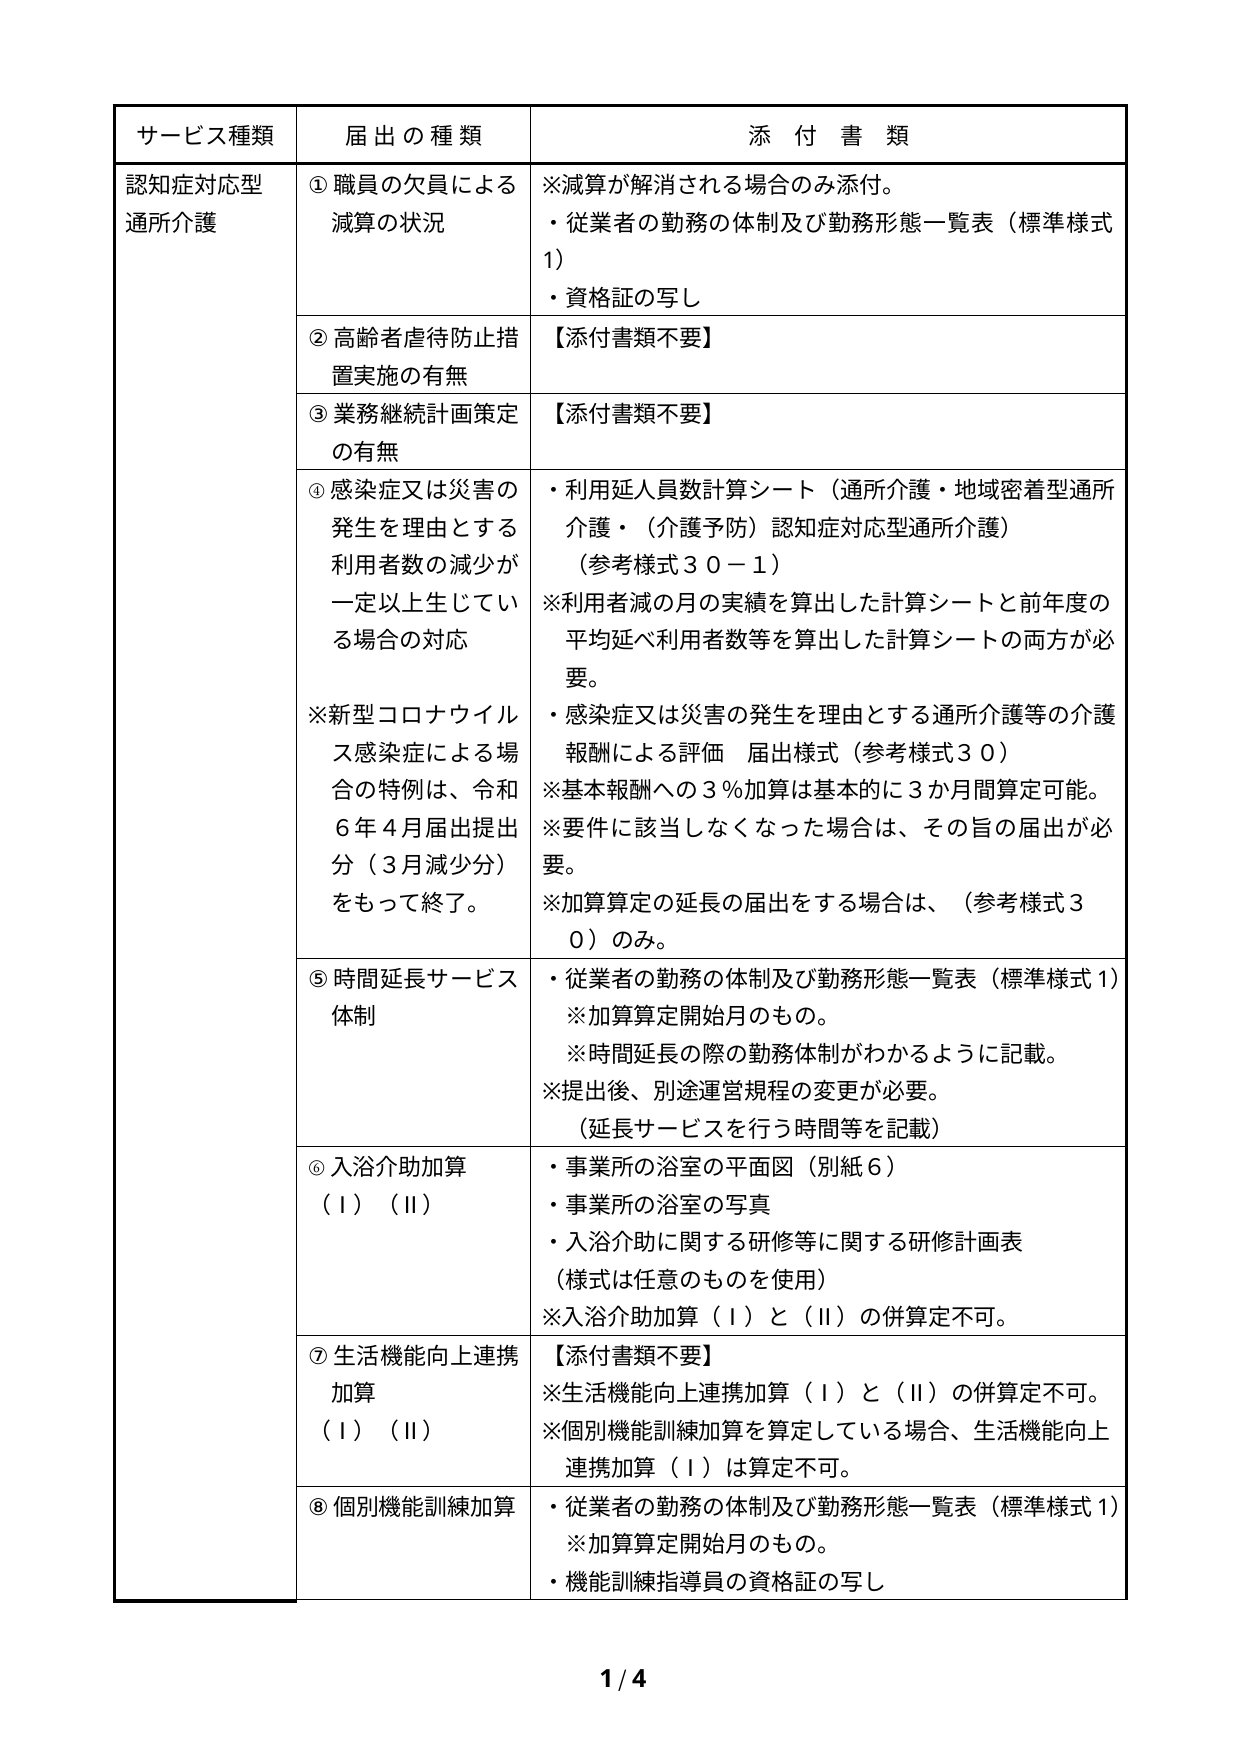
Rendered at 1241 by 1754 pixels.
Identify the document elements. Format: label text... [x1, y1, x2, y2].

table_cell ・従業者の勤務の体制及び勤務形態一覧表（標準様式1） ※加算算定開始月のもの。 ※時間延長の際の勤務体制がわかるように記載。 ※提出後、別途運営規程の変更が必要。 （延長サービスを行う時間等を記載） [531, 959, 1125, 1146]
table_cell ④感染症又は災害の発生を理由とする利用者数の減少が一定以上生じている場合の対応 ※新型コロナウイルス感染症による場合の特例は、令和６年４月届出提出分（３月減少分）をもって終了。 [297, 470, 530, 958]
table_cell 【添付書類不要】 [531, 316, 1125, 393]
table_cell ⑤時間延長サービス体制 [297, 959, 530, 1146]
table_cell ⑧個別機能訓練加算 [297, 1487, 530, 1599]
table_cell 【添付書類不要】 [531, 394, 1125, 469]
table_cell ②高齢者虐待防止措置実施の有無 [297, 316, 530, 393]
table_cell 【添付書類不要】 ※生活機能向上連携加算（Ⅰ）と（Ⅱ）の併算定不可。 ※個別機能訓練加算を算定している場合、生活機能向上連携加算（Ⅰ）は算定不可。 [531, 1336, 1125, 1486]
table_cell ①職員の欠員による減算の状況 [297, 165, 530, 315]
table_cell 認知症対応型 通所介護 [116, 165, 296, 1599]
table_cell ・事業所の浴室の平面図（別紙６） ・事業所の浴室の写真 ・入浴介助に関する研修等に関する研修計画表 （様式は任意のものを使用） ※入浴介助加算（Ⅰ）と（Ⅱ）の併算定不可。 [531, 1147, 1125, 1335]
table_cell ※減算が解消される場合のみ添付。 ・従業者の勤務の体制及び勤務形態一覧表（標準様式1） ・資格証の写し [531, 165, 1125, 315]
table_cell ・利用延人員数計算シート（通所介護・地域密着型通所介護・（介護予防）認知症対応型通所介護） （参考様式３０－１） ※利用者減の月の実績を算出した計算シートと前年度の平均延べ利用者数等を算出した計算シートの両方が必要。 ・感染症又は災害の発生を理由とする通所介護等の介護報酬による評価 届出様式（参考様式３０） ※基本報酬への３％加算は基本的に３か月間算定可能。 ※要件に該当しなくなった場合は、その旨の届出が必要。 ※加算算定の延長の届出をする場合は、（参考様式３０）のみ。 [531, 470, 1125, 958]
table_header 添付書類 [531, 107, 1125, 162]
table_header 届出の種類 [297, 107, 530, 162]
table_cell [531, 1487, 1125, 1599]
table_cell ⑦生活機能向上連携加算 （Ⅰ）（Ⅱ） [297, 1336, 530, 1486]
table_cell ③業務継続計画策定の有無 [297, 394, 530, 469]
table_header サービス種類 [116, 107, 296, 162]
table_cell ⑥入浴介助加算 （Ⅰ）（Ⅱ） [297, 1147, 530, 1335]
